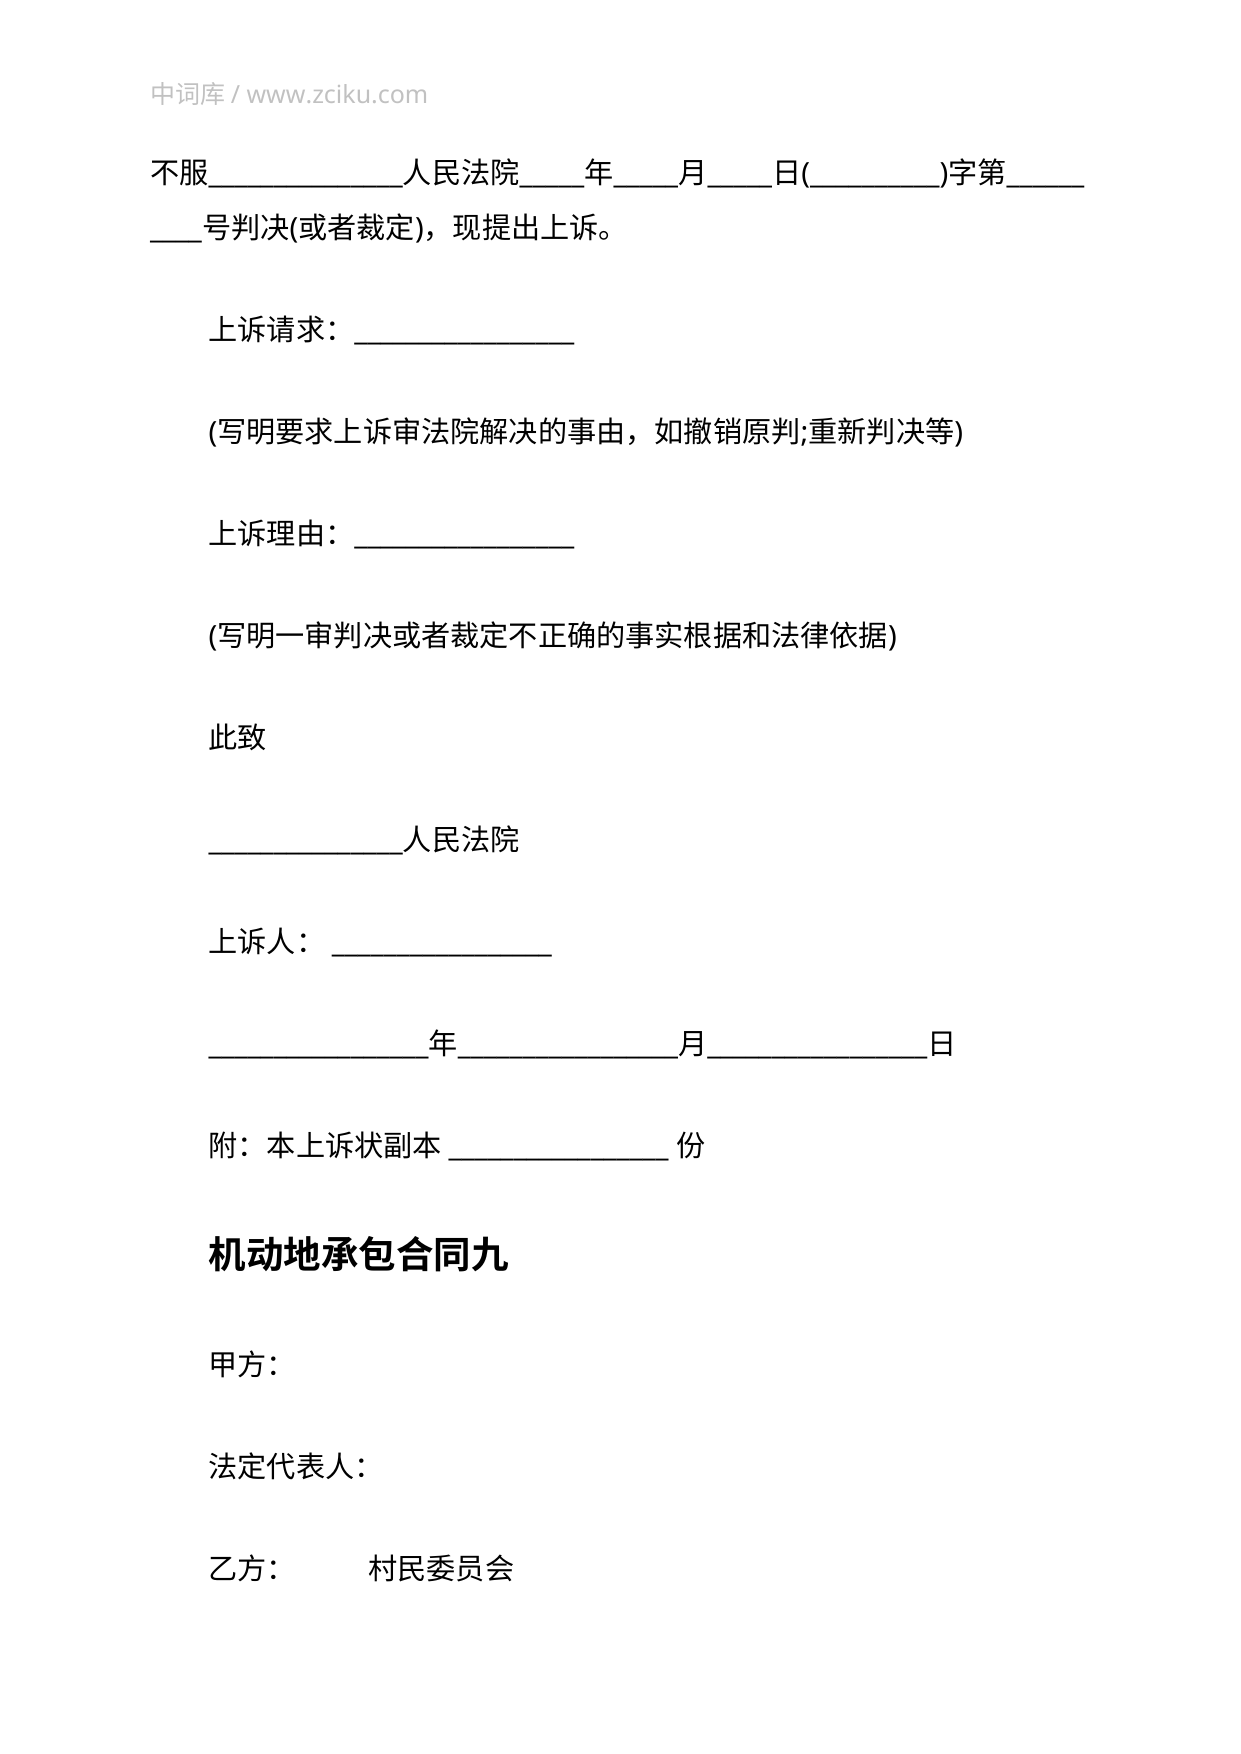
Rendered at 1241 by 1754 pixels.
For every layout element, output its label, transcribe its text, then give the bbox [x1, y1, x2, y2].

text _________________年_________________月_________________日 [150, 1021, 1090, 1063]
text 此致 [150, 715, 1090, 757]
text 法定代表人： [150, 1444, 1090, 1486]
text 上诉理由：_________________ [150, 511, 1090, 553]
text 上诉人： _________________ [150, 919, 1090, 961]
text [150, 150, 1090, 247]
text 附：本上诉状副本 _________________ 份 [150, 1123, 1090, 1165]
text 上诉请求：_________________ [150, 307, 1090, 349]
text (写明一审判决或者裁定不正确的事实根据和法律依据) [150, 613, 1090, 655]
text _______________人民法院 [150, 817, 1090, 859]
text (写明要求上诉审法院解决的事由，如撤销原判;重新判决等) [150, 409, 1090, 451]
text 机动地承包合同九 [150, 1224, 1090, 1279]
text 甲方： [150, 1342, 1090, 1384]
text 乙方： 村民委员会 [150, 1546, 1090, 1588]
